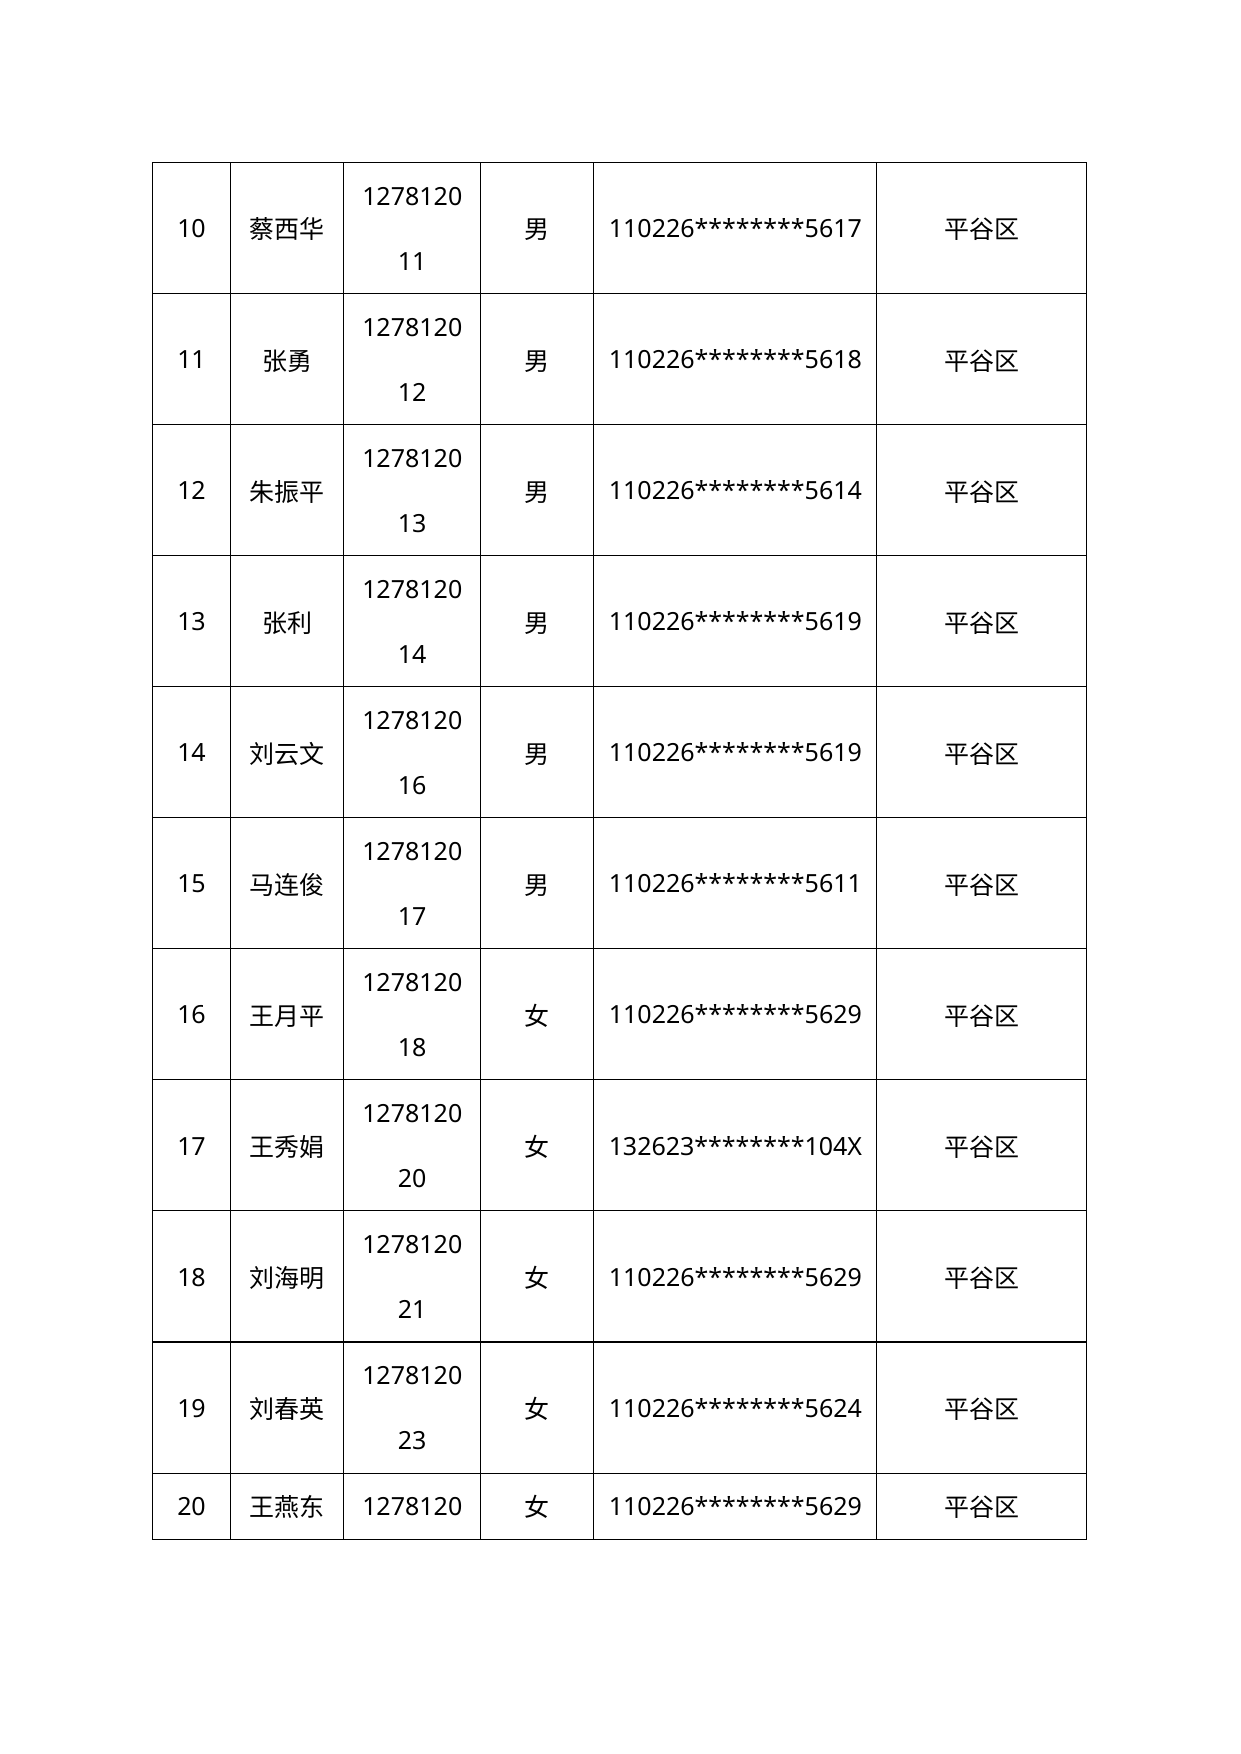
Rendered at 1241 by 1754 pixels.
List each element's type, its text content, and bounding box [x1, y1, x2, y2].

table_cell 12 [153, 425, 230, 555]
table_cell 马连俊 [231, 818, 343, 948]
table_cell 127812016 [344, 687, 480, 817]
table_cell 110226********5614 [594, 425, 876, 555]
table_cell 女 [481, 949, 593, 1079]
table_cell 平谷区 [877, 1080, 1086, 1210]
table_cell 平谷区 [877, 1474, 1086, 1538]
table_cell 男 [481, 425, 593, 555]
table_cell 王燕东 [231, 1474, 343, 1538]
table_cell 女 [481, 1080, 593, 1210]
table_cell 蔡西华 [231, 163, 343, 293]
table_cell 平谷区 [877, 556, 1086, 686]
table_cell 11 [153, 294, 230, 424]
table_cell 王秀娟 [231, 1080, 343, 1210]
table_cell 127812025 [344, 1474, 480, 1538]
table_cell 平谷区 [877, 1343, 1086, 1472]
table_cell 110226********5619 [594, 687, 876, 817]
table_cell 男 [481, 294, 593, 424]
table_cell 127812021 [344, 1211, 480, 1341]
table_cell 127812012 [344, 294, 480, 424]
table_cell 10 [153, 163, 230, 293]
table_cell 男 [481, 163, 593, 293]
table_cell 127812023 [344, 1343, 480, 1472]
table_cell 110226********5629 [594, 1474, 876, 1538]
table_cell 110226********5629 [594, 1211, 876, 1341]
table_cell 17 [153, 1080, 230, 1210]
table_cell 王月平 [231, 949, 343, 1079]
table_cell 女 [481, 1211, 593, 1341]
table_cell 张利 [231, 556, 343, 686]
table_cell 132623********104X [594, 1080, 876, 1210]
table_cell 14 [153, 687, 230, 817]
table_cell 110226********5619 [594, 556, 876, 686]
table_cell 平谷区 [877, 425, 1086, 555]
table_cell 127812011 [344, 163, 480, 293]
table_cell 张勇 [231, 294, 343, 424]
table_cell 男 [481, 556, 593, 686]
table_cell 女 [481, 1343, 593, 1472]
table_cell 16 [153, 949, 230, 1079]
table_cell 平谷区 [877, 949, 1086, 1079]
table_cell 19 [153, 1343, 230, 1472]
table_cell 127812020 [344, 1080, 480, 1210]
table_cell 平谷区 [877, 818, 1086, 948]
table_cell 男 [481, 687, 593, 817]
table_cell 110226********5618 [594, 294, 876, 424]
table_cell 127812013 [344, 425, 480, 555]
table_cell 110226********5624 [594, 1343, 876, 1472]
table_cell 110226********5629 [594, 949, 876, 1079]
table_cell 平谷区 [877, 687, 1086, 817]
table_cell 20 [153, 1474, 230, 1538]
table_cell 朱振平 [231, 425, 343, 555]
table_cell 18 [153, 1211, 230, 1341]
table_cell 平谷区 [877, 163, 1086, 293]
table_cell 平谷区 [877, 294, 1086, 424]
table_cell 男 [481, 818, 593, 948]
table_cell 刘春英 [231, 1343, 343, 1472]
table_cell 110226********5611 [594, 818, 876, 948]
table_cell 刘海明 [231, 1211, 343, 1341]
table_cell 110226********5617 [594, 163, 876, 293]
table_cell 15 [153, 818, 230, 948]
table_cell 女 [481, 1474, 593, 1538]
table_cell 刘云文 [231, 687, 343, 817]
table_cell 127812014 [344, 556, 480, 686]
table_cell 13 [153, 556, 230, 686]
table_cell 127812018 [344, 949, 480, 1079]
table_cell 127812017 [344, 818, 480, 948]
table_cell 平谷区 [877, 1211, 1086, 1341]
